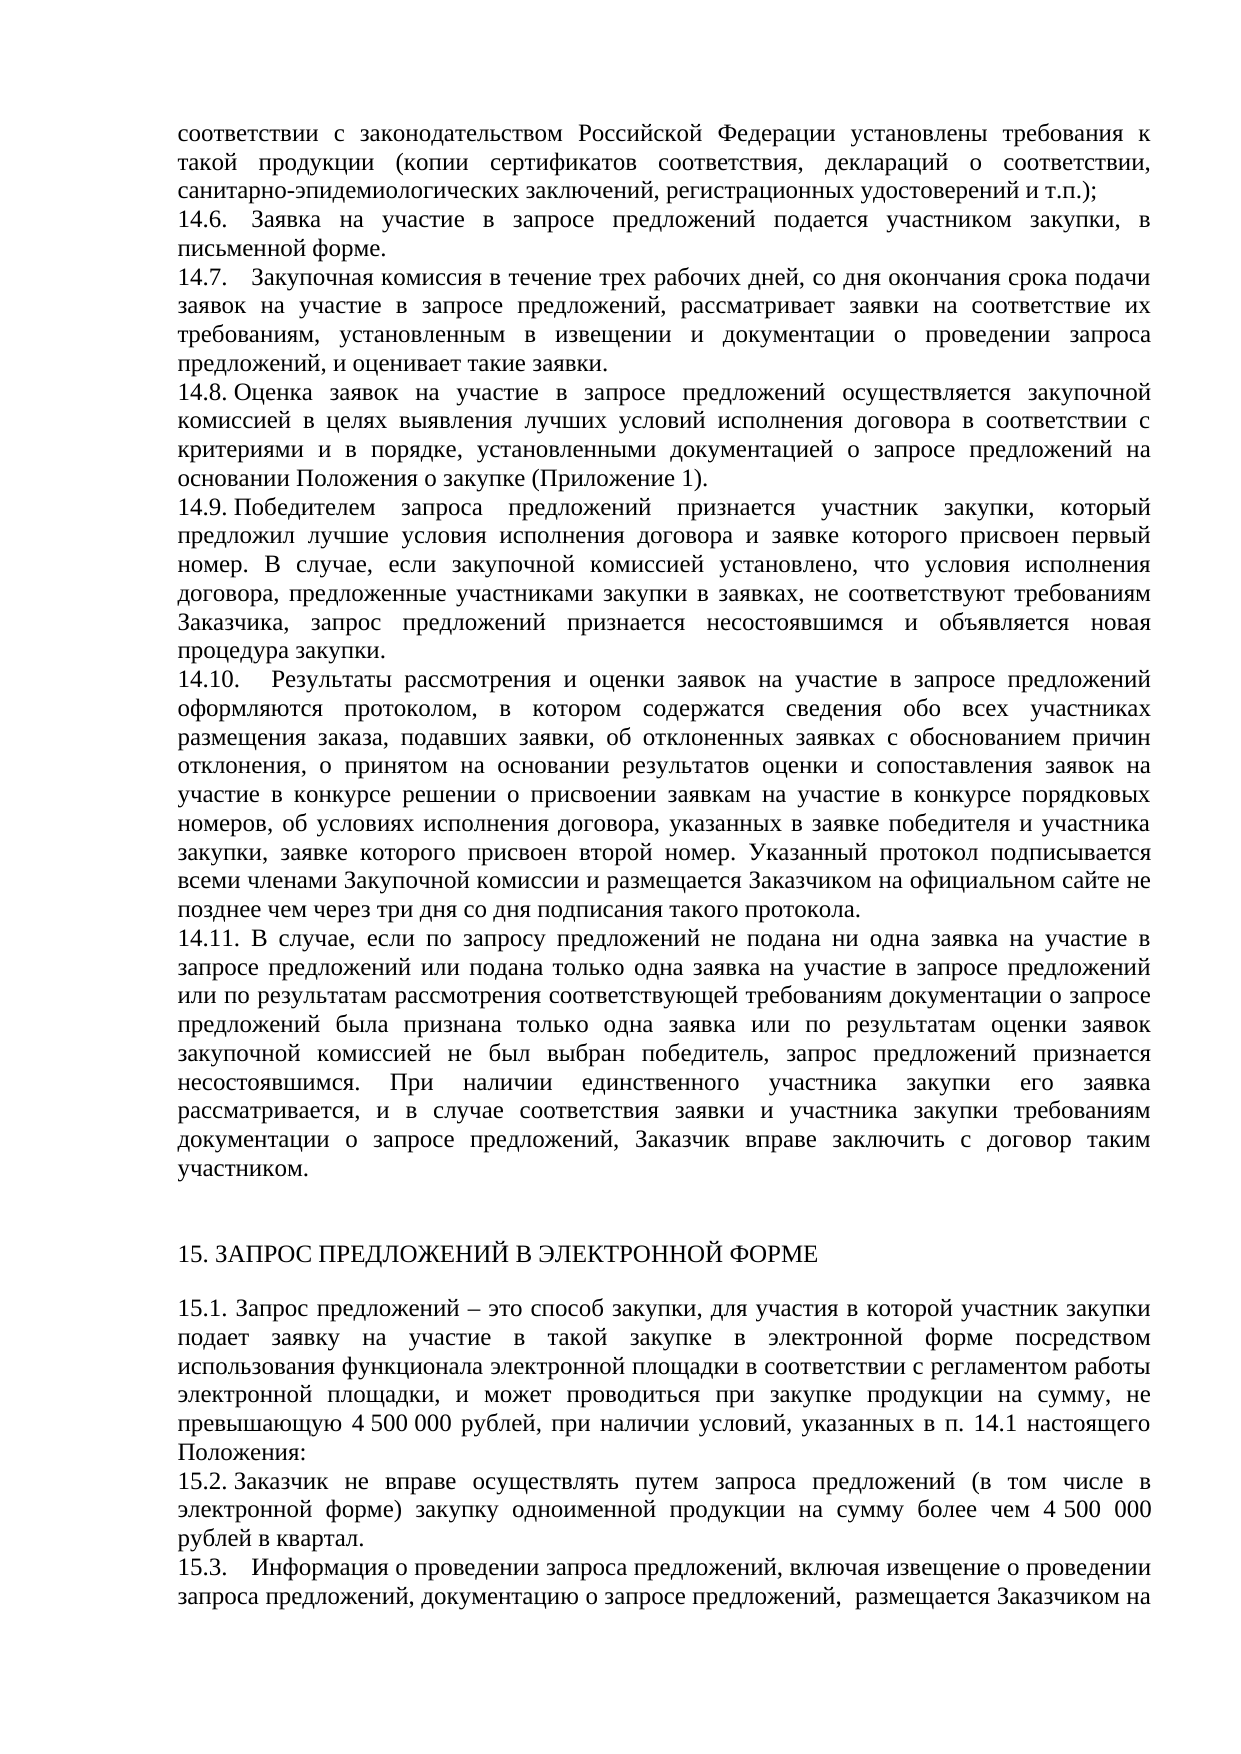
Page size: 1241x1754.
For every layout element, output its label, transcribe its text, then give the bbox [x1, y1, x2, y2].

text 14.6. Заявка на участие в запросе предложений подается участником закупки, в письменной форме. [177, 204, 1152, 262]
text 15.1. Запрос предложений – это способ закупки, для участия в которой участник закупки подает заявку на участие в такой закупке в электронной форме посредством использования функционала электронной площадки в соответствии с регламентом работы электронной площадки, и может проводиться при закупке продукции на сумму, не превышающую 4 500 000 рублей, при наличии условий, указанных в п. 14.1 настоящего Положения: [177, 1293, 1152, 1466]
text 14.10. Результаты рассмотрения и оценки заявок на участие в запросе предложений оформляются протоколом, в котором содержатся сведения обо всех участниках размещения заказа, подавших заявки, об отклоненных заявках с обоснованием причин отклонения, о принятом на основании результатов оценки и сопоставления заявок на участие в конкурсе решении о присвоении заявкам на участие в конкурсе порядковых номеров, об условиях исполнения договора, указанных в заявке победителя и участника закупки, заявке которого присвоен второй номер. Указанный протокол подписывается всеми членами Закупочной комиссии и размещается Заказчиком на официальном сайте не позднее чем через три дня со дня подписания такого протокола. [177, 664, 1152, 923]
text 14.8. Оценка заявок на участие в запросе предложений осуществляется закупочной комиссией в целях выявления лучших условий исполнения договора в соответствии с критериями и в порядке, установленными документацией о запросе предложений на основании Положения о закупке (Приложение 1). [177, 377, 1152, 492]
text 14.9. Победителем запроса предложений признается участник закупки, который предложил лучшие условия исполнения договора и заявке которого присвоен первый номер. В случае, если закупочной комиссией установлено, что условия исполнения договора, предложенные участниками закупки в заявках, не соответствуют требованиям Заказчика, запрос предложений признается несостоявшимся и объявляется новая процедура закупки. [177, 492, 1152, 664]
text 14.11. В случае, если по запросу предложений не подана ни одна заявка на участие в запросе предложений или подана только одна заявка на участие в запросе предложений или по результатам рассмотрения соответствующей требованиям документации о запросе предложений была признана только одна заявка или по результатам оценки заявок закупочной комиссией не был выбран победитель, запрос предложений признается несостоявшимся. При наличии единственного участника закупки его заявка рассматривается, и в случае соответствия заявки и участника закупки требованиям документации о запросе предложений, Заказчик вправе заключить с договор таким участником. [177, 923, 1152, 1182]
text 14.7. Закупочная комиссия в течение трех рабочих дней, со дня окончания срока подачи заявок на участие в запросе предложений, рассматривает заявки на соответствие их требованиям, установленным в извещении и документации о проведении запроса предложений, и оценивает такие заявки. [177, 262, 1152, 377]
text 15. ЗАПРОС ПРЕДЛОЖЕНИЙ В ЭЛЕКТРОННОЙ ФОРМЕ [177, 1239, 1152, 1268]
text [177, 118, 1152, 204]
text 15.2. Заказчик не вправе осуществлять путем запроса предложений (в том числе в электронной форме) закупку одноименной продукции на сумму более чем 4 500 000 рублей в квартал. [177, 1466, 1152, 1552]
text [177, 1552, 1152, 1609]
